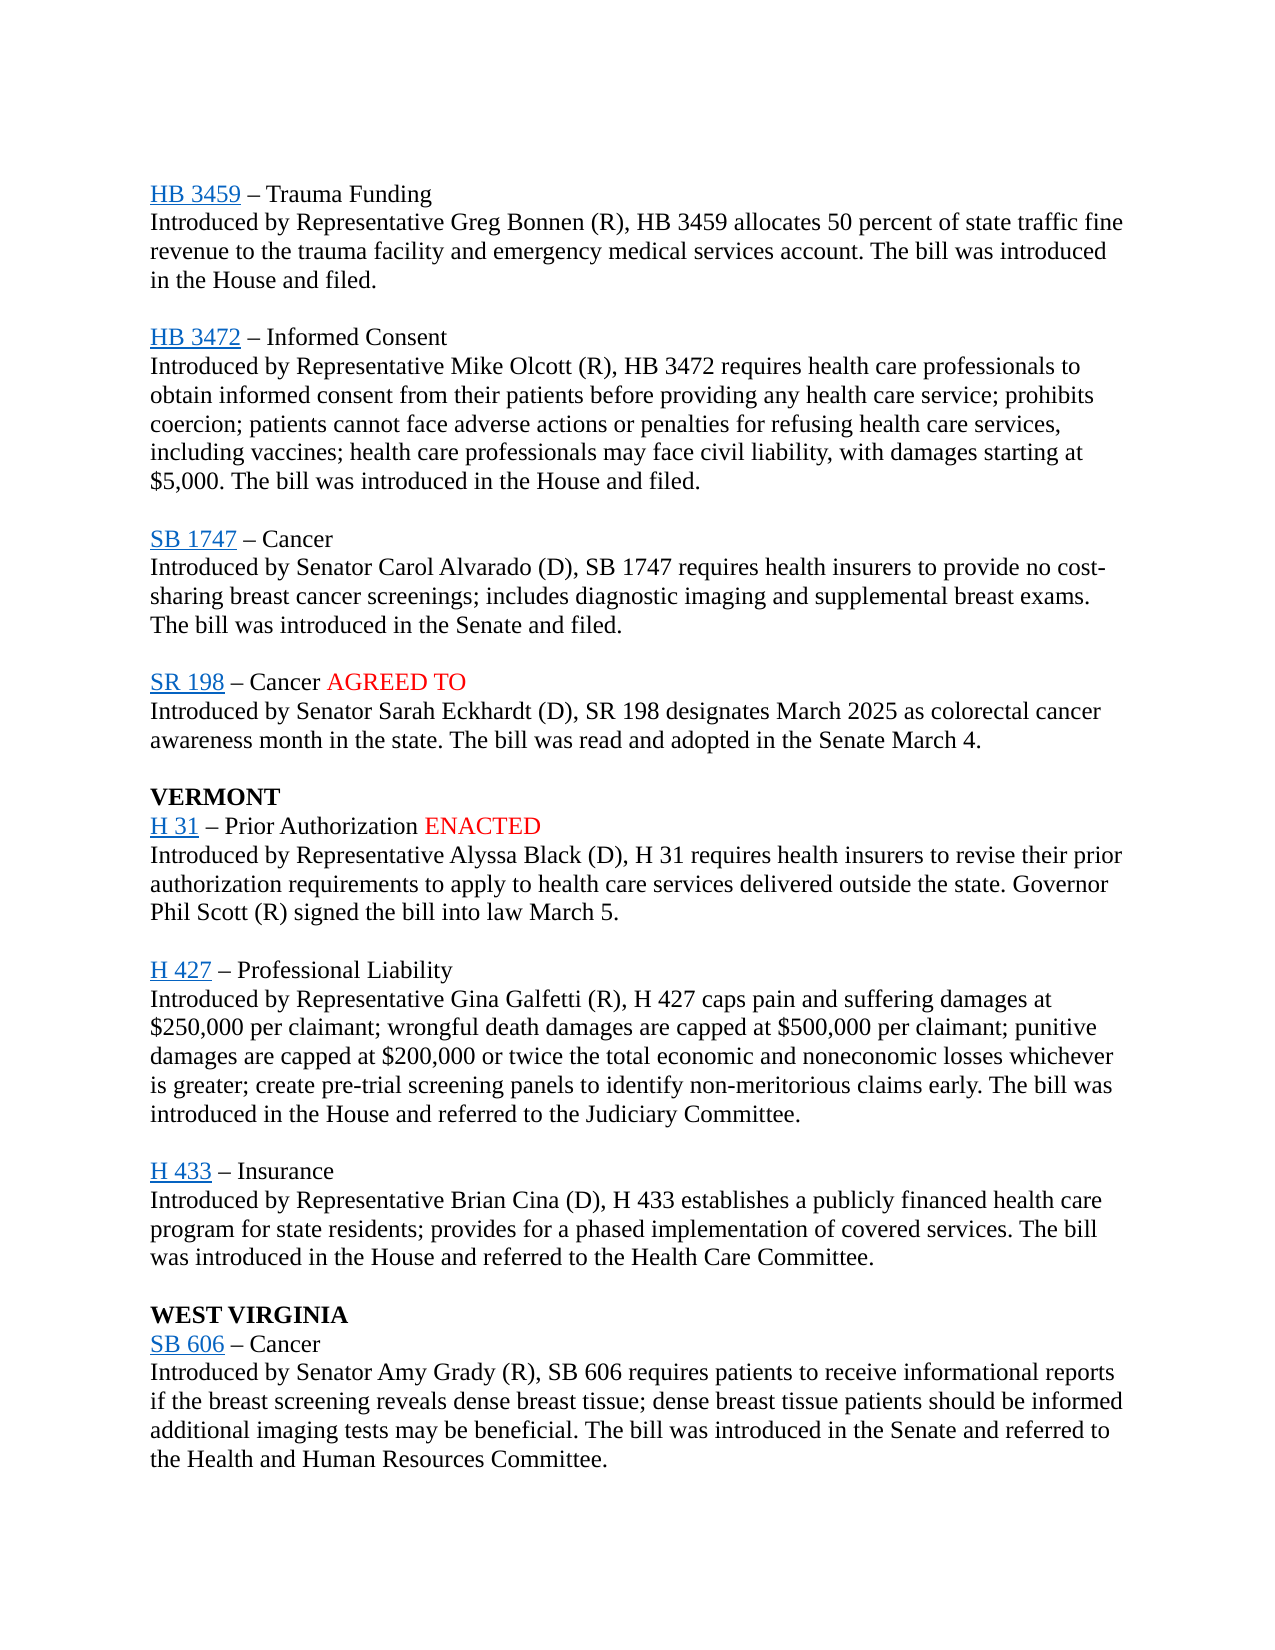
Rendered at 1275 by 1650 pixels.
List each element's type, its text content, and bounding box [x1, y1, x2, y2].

text SB 1747 – Cancer [150, 524, 1125, 552]
text HB 3459 – Trauma Funding [150, 179, 1125, 207]
text Introduced by Representative Gina Galfetti (R), H 427 caps pain and suffering damages at $250,000 per claimant; wrongful death damages are capped at $500,000 per claimant; punitive damages are capped at $200,000 or twice the total economic and noneconomic losses whichever is greater; create pre-trial screening panels to identify non-meritorious claims early. The bill was introduced in the House and referred to the Judiciary Committee. [150, 984, 1125, 1127]
text H 427 – Professional Liability [150, 955, 1125, 984]
text SR 198 – Cancer AGREED TO [150, 667, 1125, 696]
text Introduced by Senator Sarah Eckhardt (D), SR 198 designates March 2025 as colorectal cancer awareness month in the state. The bill was read and adopted in the Senate March 4. [150, 696, 1125, 754]
text WEST VIRGINIA [150, 1300, 1125, 1329]
text Introduced by Representative Alyssa Black (D), H 31 requires health insurers to revise their prior authorization requirements to apply to health care services delivered outside the state. Governor Phil Scott (R) signed the bill into law March 5. [150, 840, 1125, 926]
text VERMONT [150, 782, 1125, 811]
text Introduced by Senator Carol Alvarado (D), SB 1747 requires health insurers to provide no cost-sharing breast cancer screenings; includes diagnostic imaging and supplemental breast exams. The bill was introduced in the Senate and filed. [150, 552, 1125, 639]
text SB 606 – Cancer [150, 1329, 1125, 1357]
text H 433 – Insurance [150, 1156, 1125, 1185]
text HB 3472 – Informed Consent [150, 322, 1125, 351]
text Introduced by Senator Amy Grady (R), SB 606 requires patients to receive informational reports if the breast screening reveals dense breast tissue; dense breast tissue patients should be informed additional imaging tests may be beneficial. The bill was introduced in the Senate and referred to the Health and Human Resources Committee. [150, 1357, 1125, 1472]
text Introduced by Representative Mike Olcott (R), HB 3472 requires health care professionals to obtain informed consent from their patients before providing any health care service; prohibits coercion; patients cannot face adverse actions or penalties for refusing health care services, including vaccines; health care professionals may face civil liability, with damages starting at $5,000. The bill was introduced in the House and filed. [150, 351, 1125, 495]
text H 31 – Prior Authorization ENACTED [150, 811, 1125, 840]
text Introduced by Representative Greg Bonnen (R), HB 3459 allocates 50 percent of state traffic fine revenue to the trauma facility and emergency medical services account. The bill was introduced in the House and filed. [150, 207, 1125, 294]
text Introduced by Representative Brian Cina (D), H 433 establishes a publicly financed health care program for state residents; provides for a phased implementation of covered services. The bill was introduced in the House and referred to the Health Care Committee. [150, 1185, 1125, 1271]
